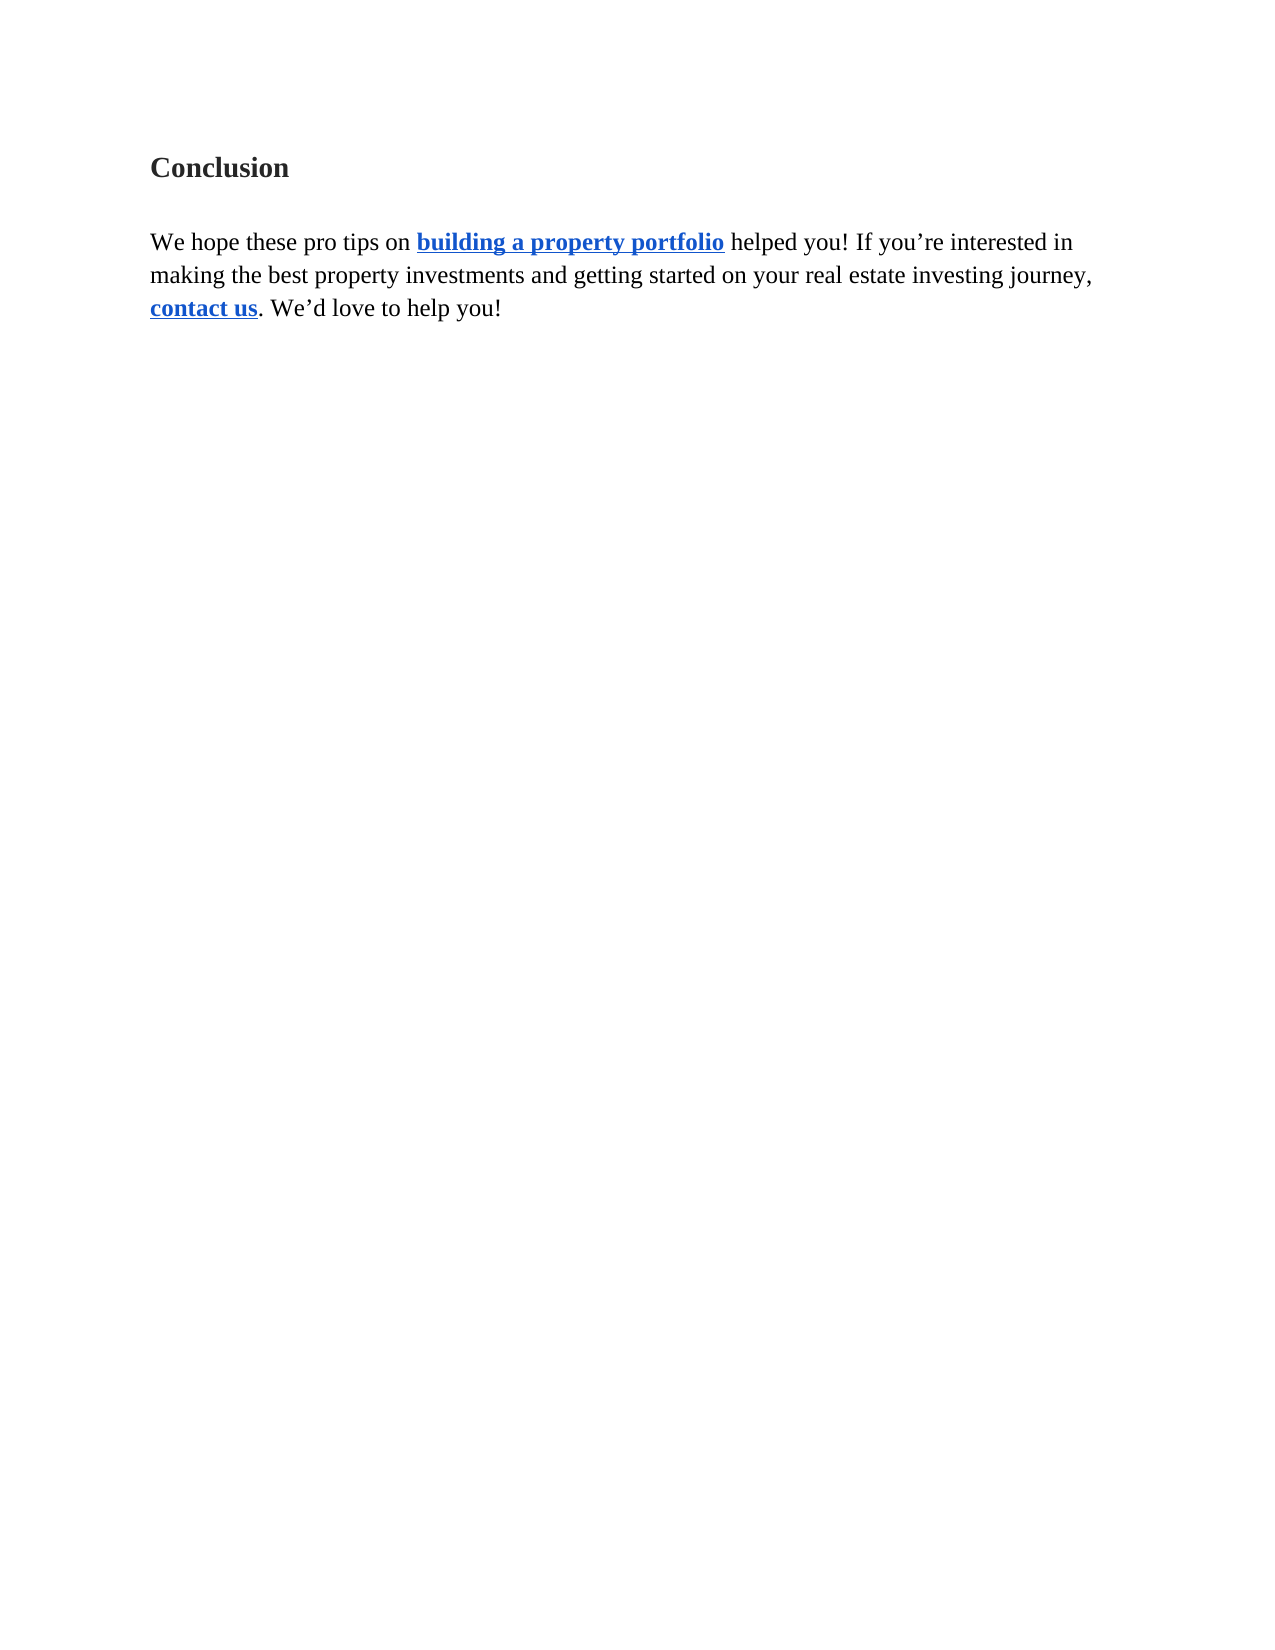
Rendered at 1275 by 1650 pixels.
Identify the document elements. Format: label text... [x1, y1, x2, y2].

text We hope these pro tips on building a property portfolio helped you! If you’re interested in making the best property investments and getting started on your real estate investing journey, contact us. We’d love to help you! [150, 227, 1125, 424]
text Conclusion [150, 150, 1125, 183]
